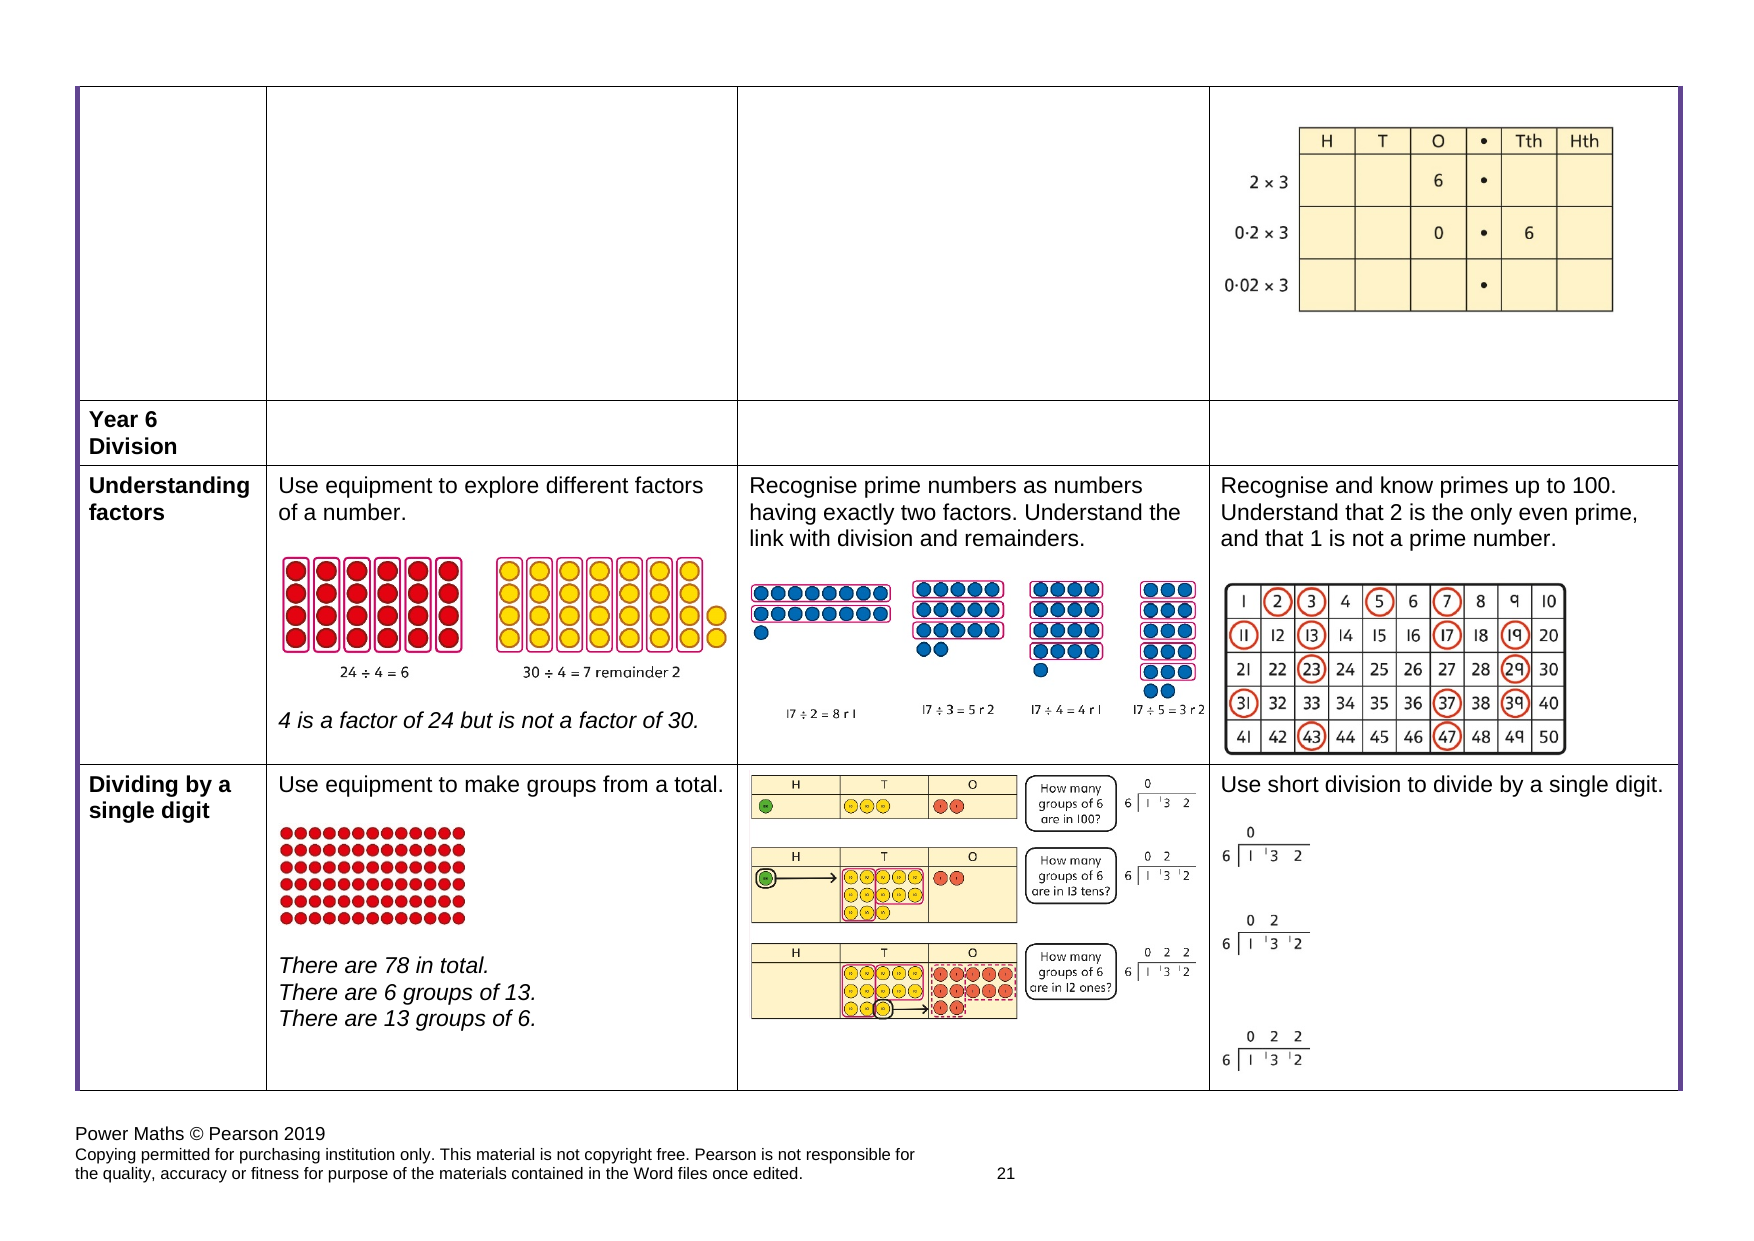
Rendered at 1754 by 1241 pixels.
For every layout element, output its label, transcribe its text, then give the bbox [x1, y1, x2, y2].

table_cell Understanding factors [80, 466, 266, 764]
table_cell Use equipment to explore different factors of a number. 4 is a factor of 24 but is not a factor of 30. [267, 466, 737, 764]
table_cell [80, 87, 266, 399]
table_cell Recognise and know primes up to 100. Understand that 2 is the only even prime, and that 1 is not a prime number. [1210, 466, 1678, 764]
picture [278, 551, 729, 681]
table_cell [738, 87, 1209, 399]
picture [1220, 823, 1311, 1074]
table_cell [1210, 401, 1678, 465]
picture [749, 577, 1206, 720]
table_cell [1210, 765, 1678, 1090]
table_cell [267, 87, 737, 399]
table_cell [738, 401, 1209, 465]
table_cell [738, 765, 1209, 1090]
picture [1220, 118, 1615, 315]
table_cell Year 6 Division [80, 401, 266, 465]
table_cell [267, 401, 737, 465]
picture [278, 823, 466, 926]
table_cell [267, 765, 737, 1090]
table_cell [1210, 87, 1678, 399]
table_cell Recognise prime numbers as numbers having exactly two factors. Understand the link with division and remainders. [738, 466, 1209, 764]
picture [749, 770, 1198, 1024]
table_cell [80, 765, 266, 1090]
picture [1220, 577, 1569, 758]
